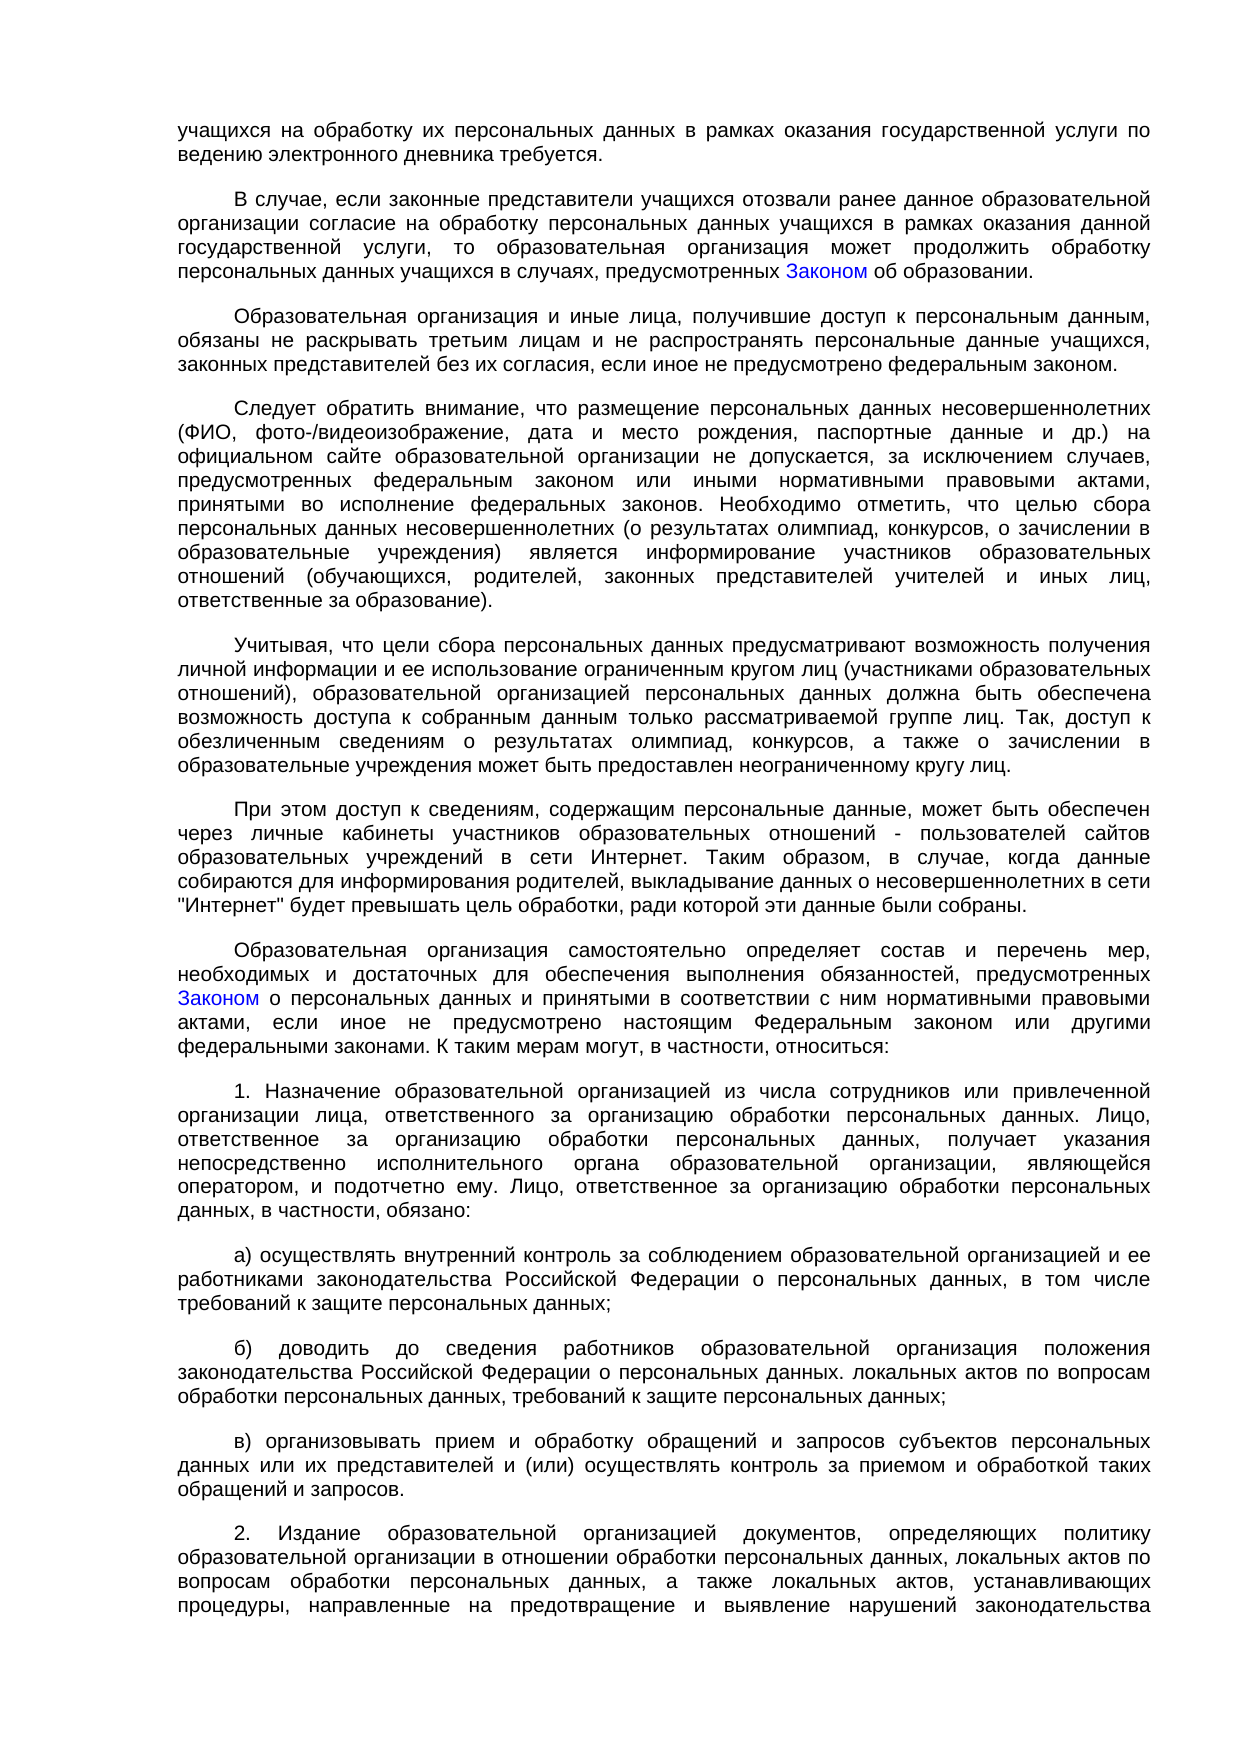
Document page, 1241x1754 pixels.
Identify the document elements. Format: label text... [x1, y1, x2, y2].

text Образовательная организация самостоятельно определяет состав и перечень мер, необходимых и достаточных для обеспечения выполнения обязанностей, предусмотренных Законом о персональных данных и принятыми в соответствии с ним нормативными правовыми актами, если иное не предусмотрено настоящим Федеральным законом или другими федеральными законами. К таким мерам могут, в частности, относиться: [177, 938, 1152, 1058]
text Следует обратить внимание, что размещение персональных данных несовершеннолетних (ФИО, фото-/видеоизображение, дата и место рождения, паспортные данные и др.) на официальном сайте образовательной организации не допускается, за исключением случаев, предусмотренных федеральным законом или иными нормативными правовыми актами, принятыми во исполнение федеральных законов. Необходимо отметить, что целью сбора персональных данных несовершеннолетних (о результатах олимпиад, конкурсов, о зачислении в образовательные учреждения) является информирование участников образовательных отношений (обучающихся, родителей, законных представителей учителей и иных лиц, ответственные за образование). [177, 396, 1152, 612]
text б) доводить до сведения работников образовательной организация положения законодательства Российской Федерации о персональных данных. локальных актов по вопросам обработки персональных данных, требований к защите персональных данных; [177, 1336, 1152, 1408]
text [177, 118, 1152, 166]
text Образовательная организация и иные лица, получившие доступ к персональным данным, обязаны не раскрывать третьим лицам и не распространять персональные данные учащихся, законных представителей без их согласия, если иное не предусмотрено федеральным законом. [177, 303, 1152, 375]
text в) организовывать прием и обработку обращений и запросов субъектов персональных данных или их представителей и (или) осуществлять контроль за приемом и обработкой таких обращений и запросов. [177, 1428, 1152, 1500]
text В случае, если законные представители учащихся отозвали ранее данное образовательной организации согласие на обработку персональных данных учащихся в рамках оказания данной государственной услуги, то образовательная организация может продолжить обработку персональных данных учащихся в случаях, предусмотренных Законом об образовании. [177, 187, 1152, 283]
text При этом доступ к сведениям, содержащим персональные данные, может быть обеспечен через личные кабинеты участников образовательных отношений - пользователей сайтов образовательных учреждений в сети Интернет. Таким образом, в случае, когда данные собираются для информирования родителей, выкладывание данных о несовершеннолетних в сети "Интернет" будет превышать цель обработки, ради которой эти данные были собраны. [177, 797, 1152, 917]
text Учитывая, что цели сбора персональных данных предусматривают возможность получения личной информации и ее использование ограниченным кругом лиц (участниками образовательных отношений), образовательной организацией персональных данных должна быть обеспечена возможность доступа к собранным данным только рассматриваемой группе лиц. Так, доступ к обезличенным сведениям о результатах олимпиад, конкурсов, а также о зачислении в образовательные учреждения может быть предоставлен неограниченному кругу лиц. [177, 633, 1152, 776]
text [177, 1521, 1152, 1617]
text 1. Назначение образовательной организацией из числа сотрудников или привлеченной организации лица, ответственного за организацию обработки персональных данных. Лицо, ответственное за организацию обработки персональных данных, получает указания непосредственно исполнительного органа образовательной организации, являющейся оператором, и подотчетно ему. Лицо, ответственное за организацию обработки персональных данных, в частности, обязано: [177, 1078, 1152, 1222]
text а) осуществлять внутренний контроль за соблюдением образовательной организацией и ее работниками законодательства Российской Федерации о персональных данных, в том числе требований к защите персональных данных; [177, 1243, 1152, 1315]
